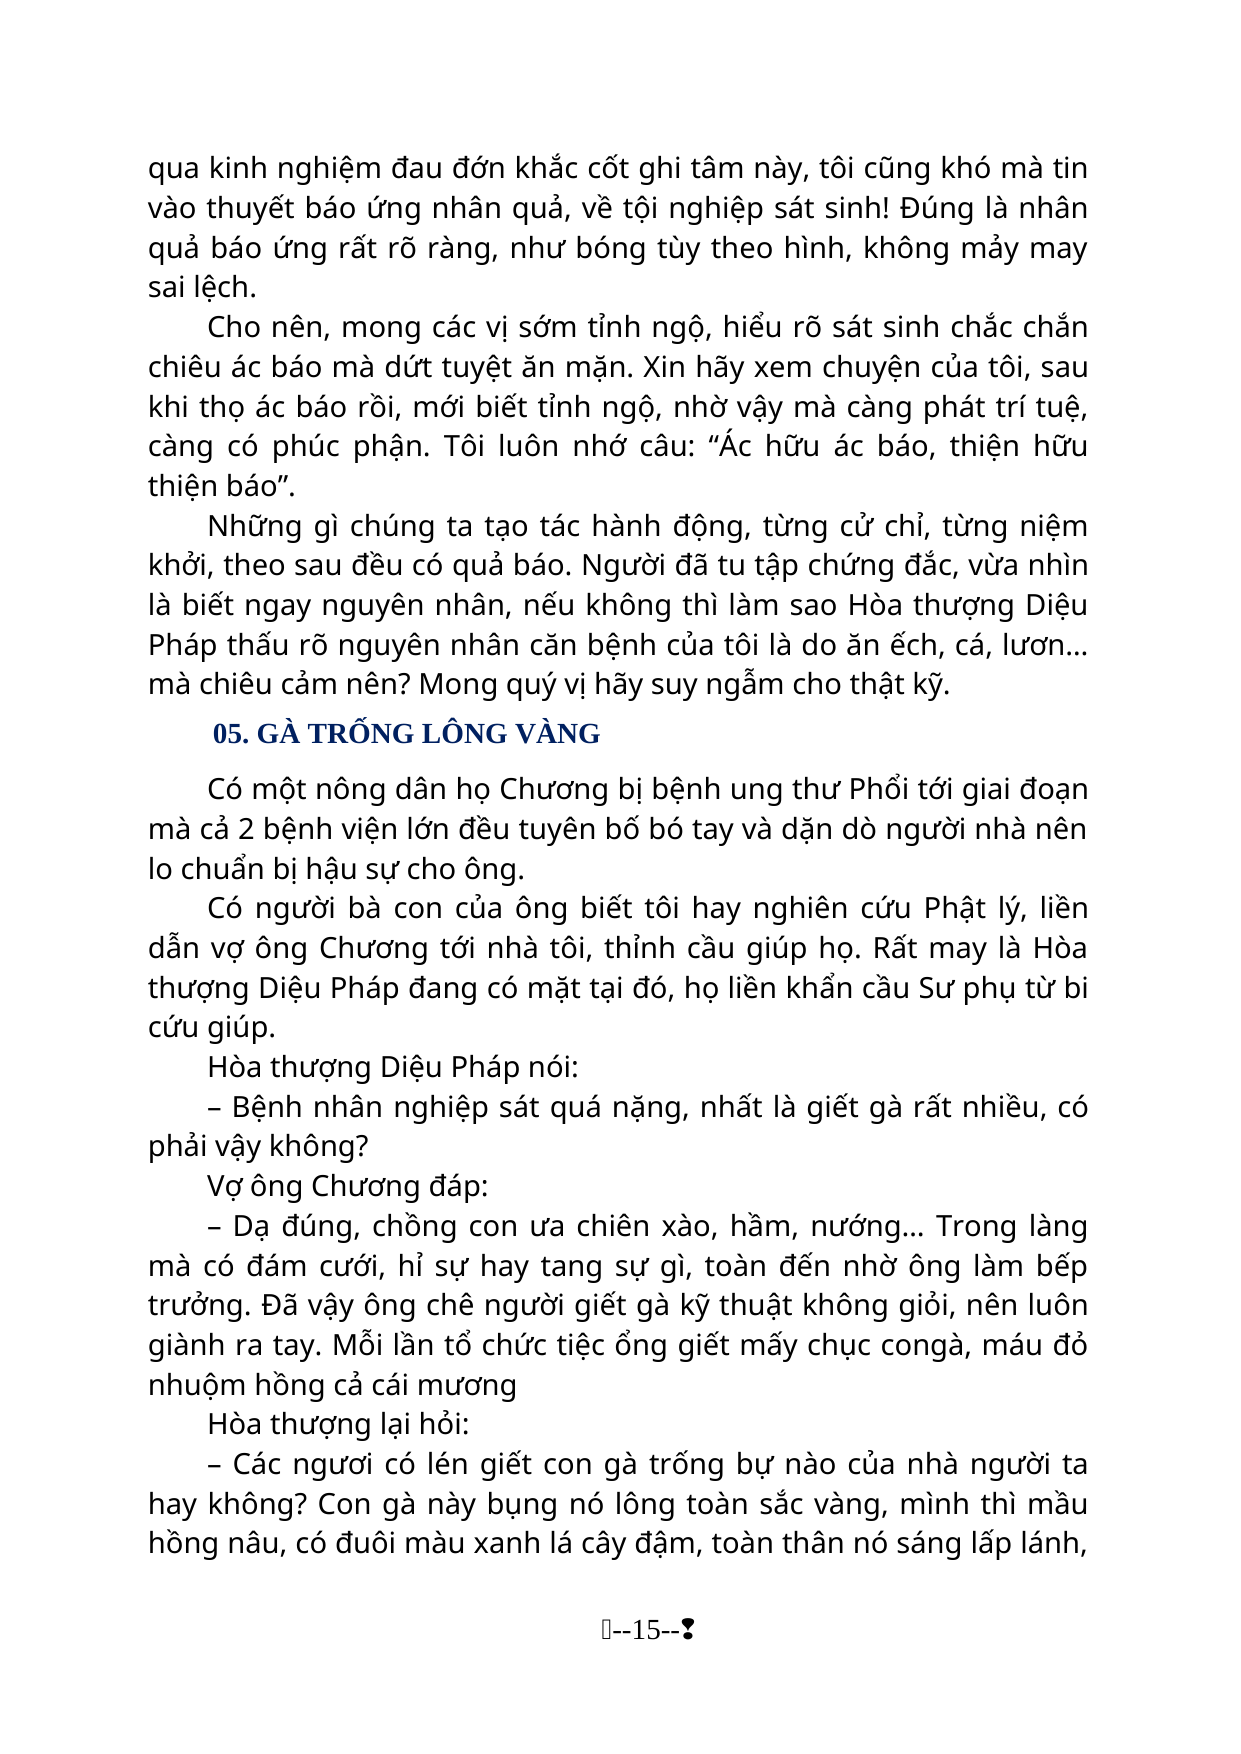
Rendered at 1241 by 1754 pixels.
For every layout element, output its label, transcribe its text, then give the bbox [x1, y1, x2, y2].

text Có một nông dân họ Chương bị bệnh ung thư Phổi tới giai đoạn mà cả 2 bệnh viện lớn đều tuyên bố bó tay và dặn dò người nhà nên lo chuẩn bị hậu sự cho ông. [148, 768, 1090, 888]
text Hòa thượng lại hỏi: [148, 1403, 1090, 1443]
text – Dạ đúng, chồng con ưa chiên xào, hầm, nướng… Trong làng mà có đám cưới, hỉ sự hay tang sự gì, toàn đến nhờ ông làm bếp trưởng. Đã vậy ông chê người giết gà kỹ thuật không giỏi, nên luôn giành ra tay. Mỗi lần tổ chức tiệc ổng giết mấy chục congà, máu đỏ nhuộm hồng cả cái mương [148, 1205, 1090, 1403]
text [148, 148, 1090, 306]
text Những gì chúng ta tạo tác hành động, từng cử chỉ, từng niệm khởi, theo sau đều có quả báo. Người đã tu tập chứng đắc, vừa nhìn là biết ngay nguyên nhân, nếu không thì làm sao Hòa thượng Diệu Pháp thấu rõ nguyên nhân căn bệnh của tôi là do ăn ếch, cá, lươn… mà chiêu cảm nên? Mong quý vị hãy suy ngẫm cho thật kỹ. [148, 505, 1090, 703]
text Có người bà con của ông biết tôi hay nghiên cứu Phật lý, liền dẫn vợ ông Chương tới nhà tôi, thỉnh cầu giúp họ. Rất may là Hòa thượng Diệu Pháp đang có mặt tại đó, họ liền khẩn cầu Sư phụ từ bi cứu giúp. [148, 888, 1090, 1046]
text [148, 1443, 1090, 1562]
text – Bệnh nhân nghiệp sát quá nặng, nhất là giết gà rất nhiều, có phải vậy không? [148, 1086, 1090, 1165]
text Vợ ông Chương đáp: [148, 1165, 1090, 1205]
subtitle 05. GÀ TRỐNG LÔNG VÀNG [148, 716, 1090, 749]
text Cho nên, mong các vị sớm tỉnh ngộ, hiểu rõ sát sinh chắc chắn chiêu ác báo mà dứt tuyệt ăn mặn. Xin hãy xem chuyện của tôi, sau khi thọ ác báo rồi, mới biết tỉnh ngộ, nhờ vậy mà càng phát trí tuệ, càng có phúc phận. Tôi luôn nhớ câu: “Ác hữu ác báo, thiện hữu thiện báo”. [148, 306, 1090, 505]
text Hòa thượng Diệu Pháp nói: [148, 1046, 1090, 1086]
